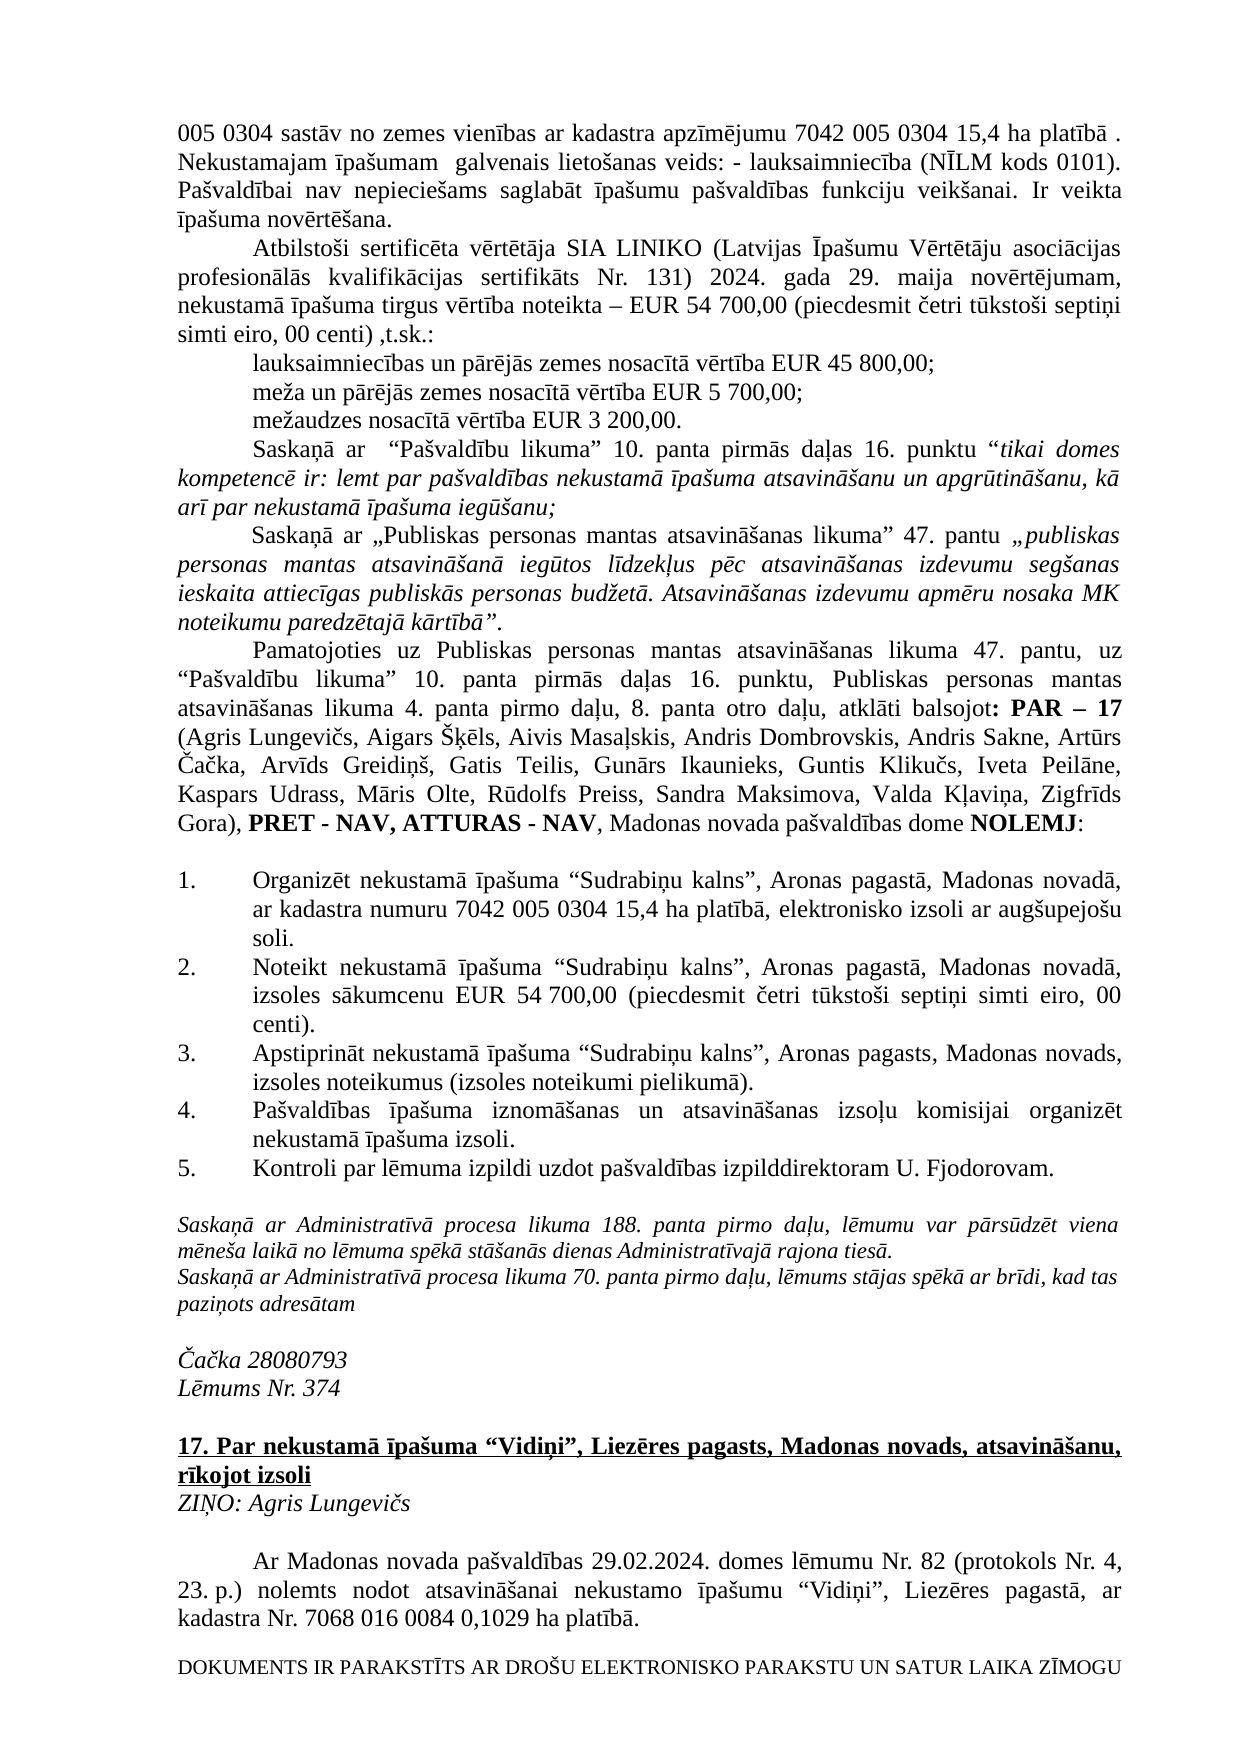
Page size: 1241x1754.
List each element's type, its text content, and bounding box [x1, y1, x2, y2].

text Ar Madonas novada pašvaldības 29.02.2024. domes lēmumu Nr. 82 (protokols Nr. 4, 23. p.) nolemts nodot atsavināšanai nekustamo īpašumu “Vidiņi”, Liezēres pagastā, ar kadastra Nr. 7068 016 0084 0,1029 ha platībā. [177, 1546, 1122, 1632]
list Apstiprināt nekustamā īpašuma “Sudrabiņu kalns”, Aronas pagasts, Madonas novads, izsoles noteikumus (izsoles noteikumi pielikumā). [177, 1038, 1122, 1096]
text 17. Par nekustamā īpašuma “Vidiņi”, Liezēres pagasts, Madonas novads, atsavināšanu, rīkojot izsoli [177, 1457, 1122, 1488]
text lauksaimniecības un pārējās zemes nosacītā vērtība EUR 45 800,00; [177, 348, 1122, 377]
text mežaudzes nosacītā vērtība EUR 3 200,00. [177, 406, 1122, 434]
list Noteikt nekustamā īpašuma “Sudrabiņu kalns”, Aronas pagastā, Madonas novadā, izsoles sākumcenu EUR 54 700,00 (piecdesmit četri tūkstoši septiņi simti eiro, 00 centi). [177, 952, 1122, 1038]
text Čačka 28080793 [177, 1345, 1122, 1373]
text meža un pārējās zemes nosacītā vērtība EUR 5 700,00; [177, 377, 1122, 406]
list Kontroli par lēmuma izpildi uzdot pašvaldības izpilddirektoram U. Fjodorovam. [177, 1153, 1122, 1182]
text 17. Par nekustamā īpašuma “Vidiņi”, Liezēres pagasts, Madonas novads, atsavināšanu, rīkojot izsoli [177, 1431, 1122, 1456]
list Organizēt nekustamā īpašuma “Sudrabiņu kalns”, Aronas pagastā, Madonas novadā, ar kadastra numuru 7042 005 0304 15,4 ha platībā, elektronisko izsoli ar augšupejošu soli. [177, 866, 1122, 952]
text Lēmums Nr. 374 [177, 1373, 1122, 1402]
text ZIŅO: Agris Lungevičs [177, 1488, 1122, 1517]
list Pašvaldības īpašuma iznomāšanas un atsavināšanas izsoļu komisijai organizēt nekustamā īpašuma izsoli. [177, 1096, 1122, 1153]
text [177, 118, 1122, 233]
text Saskaņā ar “Pašvaldību likuma” 10. panta pirmās daļas 16. punktu “tikai domes kompetencē ir: lemt par pašvaldības nekustamā īpašuma atsavināšanu un apgrūtināšanu, kā arī par nekustamā īpašuma iegūšanu; [177, 434, 1122, 521]
text Saskaņā ar Administratīvā procesa likuma 188. panta pirmo daļu, lēmumu var pārsūdzēt viena mēneša laikā no lēmuma spēkā stāšanās dienas Administratīvajā rajona tiesā. [177, 1211, 1122, 1263]
text Atbilstoši sertificēta vērtētāja SIA LINIKO (Latvijas Īpašumu Vērtētāju asociācijas profesionālās kvalifikācijas sertifikāts Nr. 131) 2024. gada 29. maija novērtējumam, nekustamā īpašuma tirgus vērtība noteikta – EUR 54 700,00 (piecdesmit četri tūkstoši septiņi simti eiro, 00 centi) ,t.sk.: [177, 233, 1122, 348]
text Saskaņā ar Administratīvā procesa likuma 70. panta pirmo daļu, lēmums stājas spēkā ar brīdi, kad tas paziņots adresātam [177, 1263, 1122, 1316]
text Pamatojoties uz Publiskas personas mantas atsavināšanas likuma 47. pantu, uz “Pašvaldību likuma” 10. panta pirmās daļas 16. punktu, Publiskas personas mantas atsavināšanas likuma 4. panta pirmo daļu, 8. panta otro daļu, atklāti balsojot: PAR – 17 (Agris Lungevičs, Aigars Šķēls, Aivis Masaļskis, Andris Dombrovskis, Andris Sakne, Artūrs Čačka, Arvīds Greidiņš, Gatis Teilis, Gunārs Ikaunieks, Guntis Klikučs, Iveta Peilāne, Kaspars Udrass, Māris Olte, Rūdolfs Preiss, Sandra Maksimova, Valda Kļaviņa, Zigfrīds Gora), PRET - NAV, ATTURAS - NAV, Madonas novada pašvaldības dome NOLEMJ: [177, 636, 1122, 837]
text Saskaņā ar „Publiskas personas mantas atsavināšanas likuma” 47. pantu „publiskas personas mantas atsavināšanā iegūtos līdzekļus pēc atsavināšanas izdevumu segšanas ieskaita attiecīgas publiskās personas budžetā. Atsavināšanas izdevumu apmēru nosaka MK noteikumu paredzētajā kārtībā”. [177, 521, 1122, 636]
